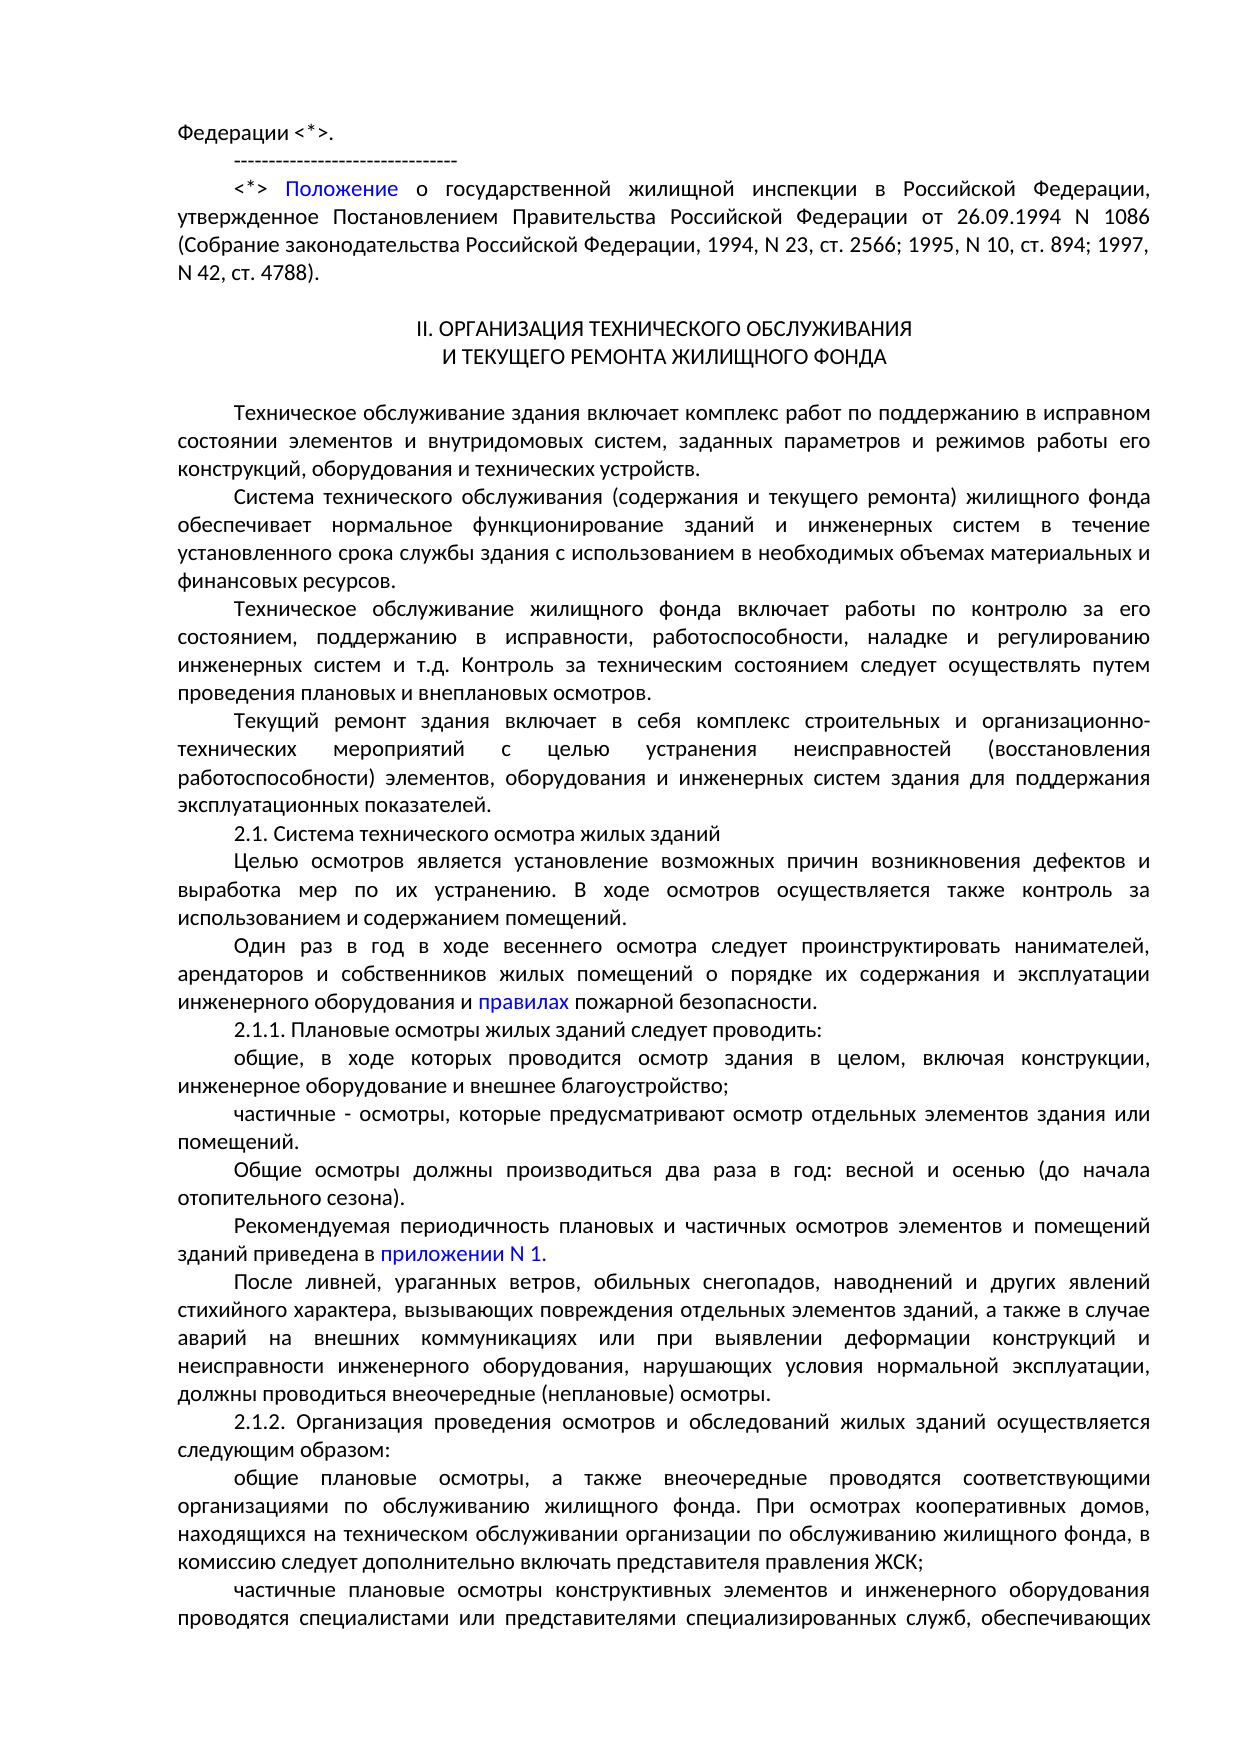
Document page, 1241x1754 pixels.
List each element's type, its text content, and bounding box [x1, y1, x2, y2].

text частичные - осмотры, которые предусматривают осмотр отдельных элементов здания или помещений. [177, 1099, 1152, 1155]
text <*> Положение о государственной жилищной инспекции в Российской Федерации, утвержденное Постановлением Правительства Российской Федерации от 26.09.1994 N 1086 (Собрание законодательства Российской Федерации, 1994, N 23, ст. 2566; 1995, N 10, ст. 894; 1997, N 42, ст. 4788). [177, 174, 1152, 286]
text Общие осмотры должны производиться два раза в год: весной и осенью (до начала отопительного сезона). [177, 1155, 1152, 1211]
text 2.1. Система технического осмотра жилых зданий [177, 819, 1152, 847]
text 2.1.1. Плановые осмотры жилых зданий следует проводить: [177, 1015, 1152, 1043]
text Текущий ремонт здания включает в себя комплекс строительных и организационно-технических мероприятий с целью устранения неисправностей (восстановления работоспособности) элементов, оборудования и инженерных систем здания для поддержания эксплуатационных показателей. [177, 707, 1152, 819]
text После ливней, ураганных ветров, обильных снегопадов, наводнений и других явлений стихийного характера, вызывающих повреждения отдельных элементов зданий, а также в случае аварий на внешних коммуникациях или при выявлении деформации конструкций и неисправности инженерного оборудования, нарушающих условия нормальной эксплуатации, должны проводиться внеочередные (неплановые) осмотры. [177, 1267, 1152, 1407]
text II. ОРГАНИЗАЦИЯ ТЕХНИЧЕСКОГО ОБСЛУЖИВАНИЯ [177, 314, 1152, 342]
text Рекомендуемая периодичность плановых и частичных осмотров элементов и помещений зданий приведена в приложении N 1. [177, 1211, 1152, 1267]
text И ТЕКУЩЕГО РЕМОНТА ЖИЛИЩНОГО ФОНДА [177, 342, 1152, 370]
text Целью осмотров является установление возможных причин возникновения дефектов и выработка мер по их устранению. В ходе осмотров осуществляется также контроль за использованием и содержанием помещений. [177, 847, 1152, 931]
text общие плановые осмотры, а также внеочередные проводятся соответствующими организациями по обслуживанию жилищного фонда. При осмотрах кооперативных домов, находящихся на техническом обслуживании организации по обслуживанию жилищного фонда, в комиссию следует дополнительно включать представителя правления ЖСК; [177, 1463, 1152, 1575]
text 2.1.2. Организация проведения осмотров и обследований жилых зданий осуществляется следующим образом: [177, 1407, 1152, 1463]
text -------------------------------- [177, 146, 1152, 174]
text Техническое обслуживание здания включает комплекс работ по поддержанию в исправном состоянии элементов и внутридомовых систем, заданных параметров и режимов работы его конструкций, оборудования и технических устройств. [177, 398, 1152, 482]
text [177, 1575, 1152, 1631]
text Техническое обслуживание жилищного фонда включает работы по контролю за его состоянием, поддержанию в исправности, работоспособности, наладке и регулированию инженерных систем и т.д. Контроль за техническим состоянием следует осуществлять путем проведения плановых и внеплановых осмотров. [177, 594, 1152, 707]
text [177, 118, 1152, 146]
text Один раз в год в ходе весеннего осмотра следует проинструктировать нанимателей, арендаторов и собственников жилых помещений о порядке их содержания и эксплуатации инженерного оборудования и правилах пожарной безопасности. [177, 931, 1152, 1015]
text общие, в ходе которых проводится осмотр здания в целом, включая конструкции, инженерное оборудование и внешнее благоустройство; [177, 1043, 1152, 1099]
text Система технического обслуживания (содержания и текущего ремонта) жилищного фонда обеспечивает нормальное функционирование зданий и инженерных систем в течение установленного срока службы здания с использованием в необходимых объемах материальных и финансовых ресурсов. [177, 482, 1152, 594]
